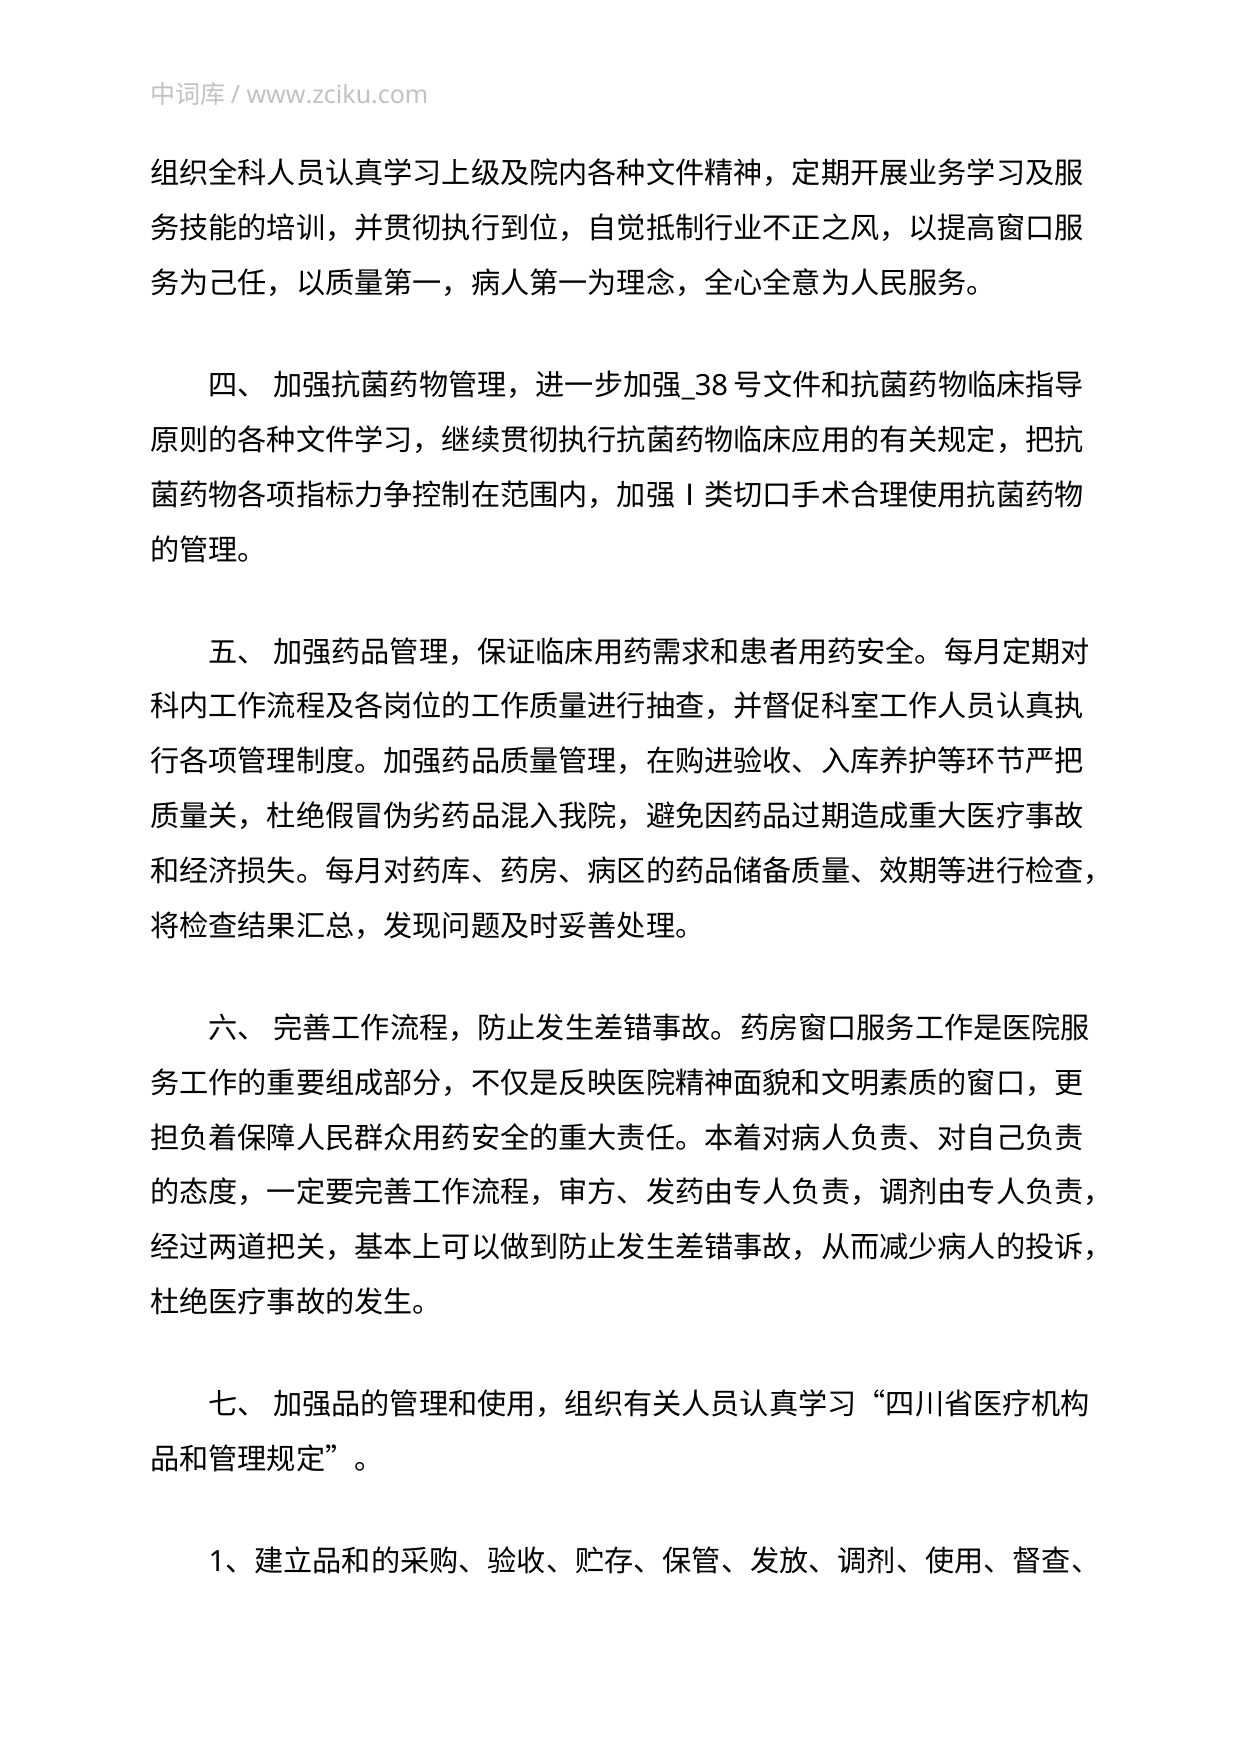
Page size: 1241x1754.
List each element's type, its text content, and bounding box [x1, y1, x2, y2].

text 五、 加强药品管理，保证临床用药需求和患者用药安全。每月定期对科内工作流程及各岗位的工作质量进行抽查，并督促科室工作人员认真执行各项管理制度。加强药品质量管理，在购进验收、入库养护等环节严把质量关，杜绝假冒伪劣药品混入我院，避免因药品过期造成重大医疗事故和经济损失。每月对药库、药房、病区的药品储备质量、效期等进行检查，将检查结果汇总，发现问题及时妥善处理。 [150, 628, 1090, 945]
text 四、 加强抗菌药物管理，进一步加强_38号文件和抗菌药物临床指导原则的各种文件学习，继续贯彻执行抗菌药物临床应用的有关规定，把抗菌药物各项指标力争控制在范围内，加强Ⅰ类切口手术合理使用抗菌药物的管理。 [150, 362, 1090, 569]
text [150, 1537, 1090, 1580]
text 六、 完善工作流程，防止发生差错事故。药房窗口服务工作是医院服务工作的重要组成部分，不仅是反映医院精神面貌和文明素质的窗口，更担负着保障人民群众用药安全的重大责任。本着对病人负责、对自己负责的态度，一定要完善工作流程，审方、发药由专人负责，调剂由专人负责，经过两道把关，基本上可以做到防止发生差错事故，从而减少病人的投诉，杜绝医疗事故的发生。 [150, 1004, 1090, 1321]
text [150, 150, 1090, 302]
text 七、 加强品的管理和使用，组织有关人员认真学习“四川省医疗机构品和管理规定”。 [150, 1381, 1090, 1478]
